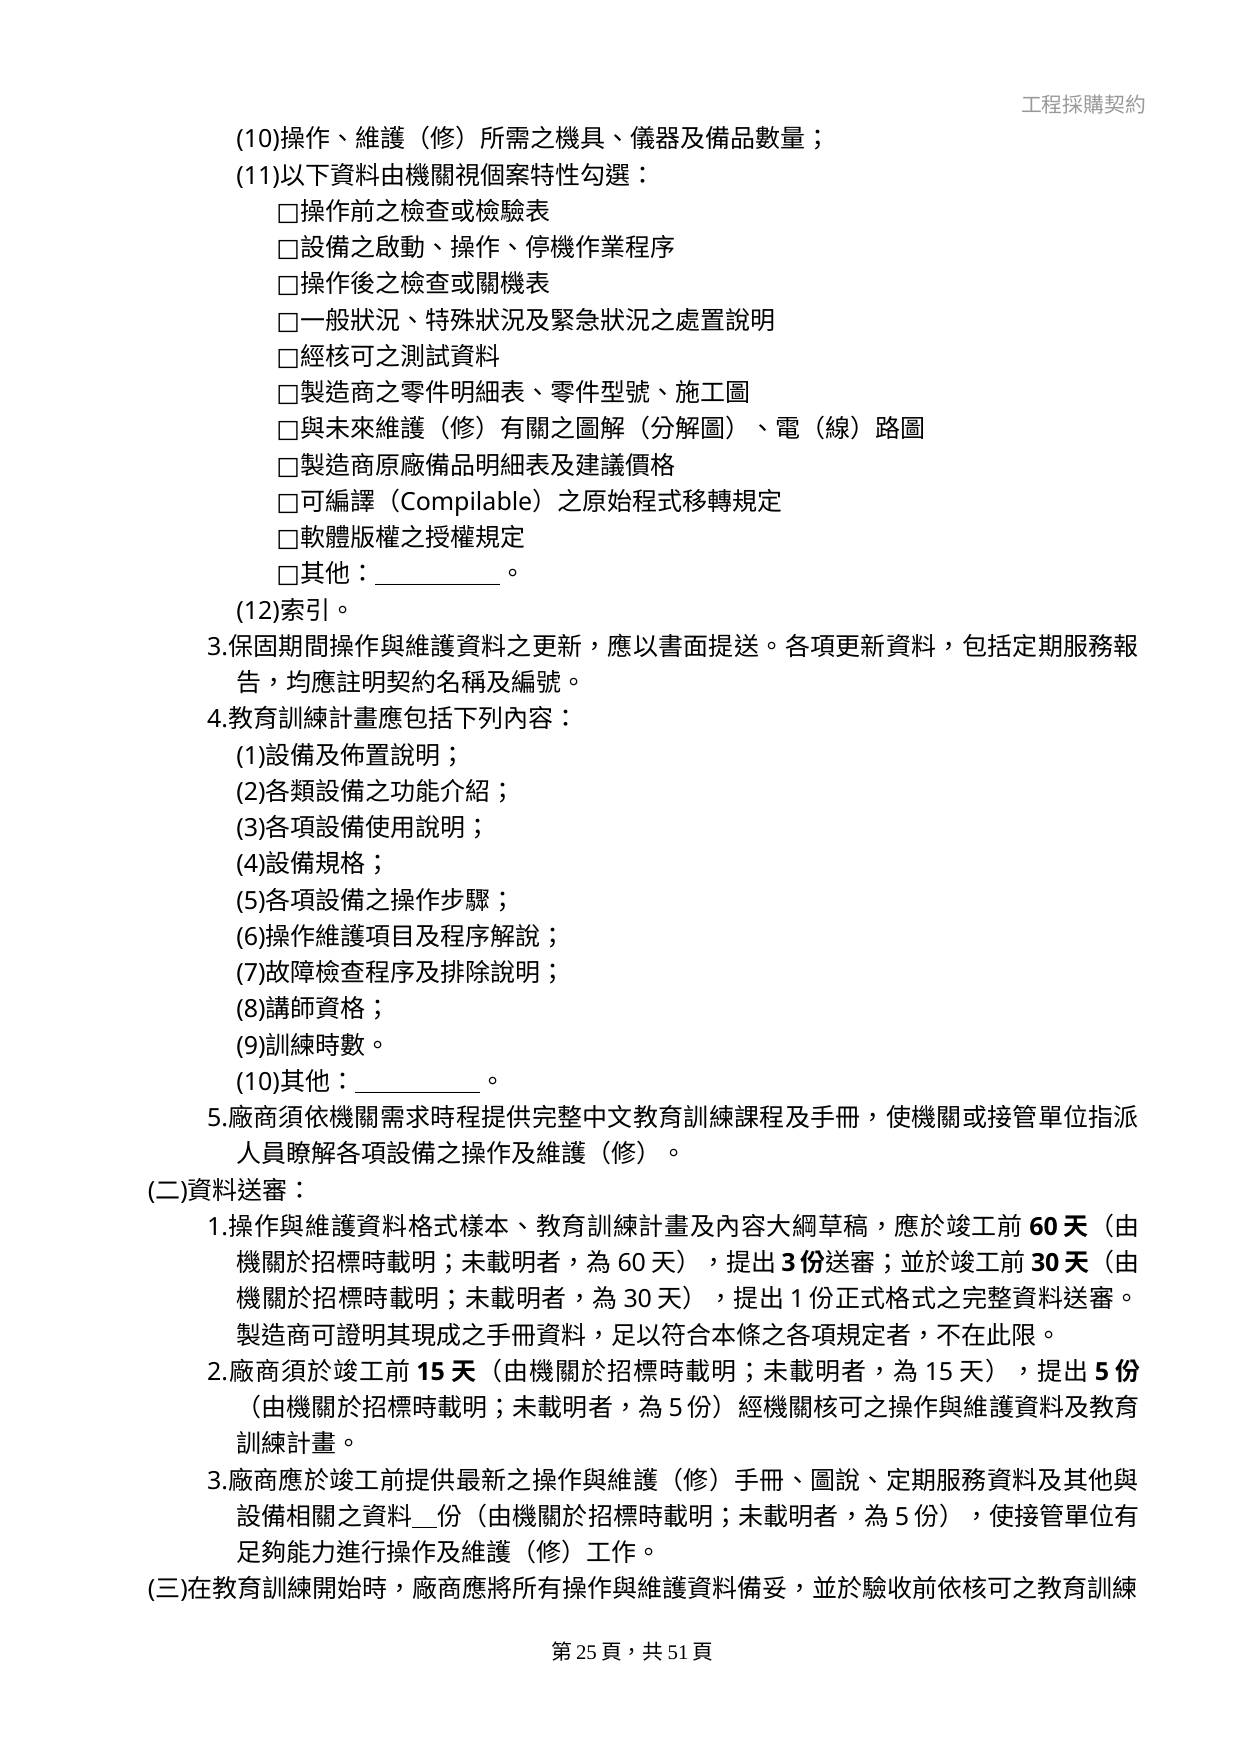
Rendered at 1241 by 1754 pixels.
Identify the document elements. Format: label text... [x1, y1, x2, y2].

text (8)講師資格； [236, 989, 1146, 1025]
text □製造商原廠備品明細表及建議價格 [276, 445, 1146, 481]
text 2.廠商須於竣工前15天（由機關於招標時載明；未載明者，為15天），提出5份（由機關於招標時載明；未載明者，為5份）經機關核可之操作與維護資料及教育訓練計畫。 [207, 1351, 1140, 1460]
text 3.保固期間操作與維護資料之更新，應以書面提送。各項更新資料，包括定期服務報告，均應註明契約名稱及編號。 [207, 626, 1140, 699]
text □軟體版權之授權規定 [276, 518, 1146, 554]
text (3)各項設備使用說明； [236, 808, 1146, 844]
text (5)各項設備之操作步驟； [236, 880, 1146, 916]
text (9)訓練時數。 [236, 1025, 1146, 1061]
text □操作後之檢查或關機表 [276, 264, 1146, 300]
text □其他：＿＿＿＿＿。 [276, 554, 1146, 590]
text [148, 1569, 1140, 1605]
text □經核可之測試資料 [276, 336, 1146, 373]
text (12)索引。 [236, 590, 1146, 626]
text 1.操作與維護資料格式樣本、教育訓練計畫及內容大綱草稿，應於竣工前60天（由機關於招標時載明；未載明者，為60天），提出3份送審；並於竣工前30天（由機關於招標時載明；未載明者，為30天），提出1份正式格式之完整資料送審。製造商可證明其現成之手冊資料，足以符合本條之各項規定者，不在此限。 [207, 1206, 1140, 1351]
text □與未來維護（修）有關之圖解（分解圖）、電（線）路圖 [276, 409, 1146, 445]
text 5.廠商須依機關需求時程提供完整中文教育訓練課程及手冊，使機關或接管單位指派人員瞭解各項設備之操作及維護（修）。 [207, 1098, 1140, 1170]
text 4.教育訓練計畫應包括下列內容： [207, 699, 1140, 735]
text □操作前之檢查或檢驗表 [276, 191, 1146, 228]
text (6)操作維護項目及程序解說； [236, 916, 1146, 953]
text □一般狀況、特殊狀況及緊急狀況之處置說明 [276, 300, 1146, 336]
text (7)故障檢查程序及排除說明； [236, 953, 1146, 989]
text (4)設備規格； [236, 844, 1146, 880]
text (2)各類設備之功能介紹； [236, 771, 1146, 808]
text □製造商之零件明細表、零件型號、施工圖 [276, 373, 1146, 409]
text (10)其他：＿＿＿＿＿。 [236, 1061, 1146, 1098]
text (11)以下資料由機關視個案特性勾選： [236, 155, 1146, 191]
text (二)資料送審： [148, 1170, 1140, 1206]
text 3.廠商應於竣工前提供最新之操作與維護（修）手冊、圖說、定期服務資料及其他與設備相關之資料＿份（由機關於招標時載明；未載明者，為5份），使接管單位有足夠能力進行操作及維護（修）工作。 [207, 1460, 1140, 1569]
text □設備之啟動、操作、停機作業程序 [276, 228, 1146, 264]
text (1)設備及佈置說明； [236, 735, 1146, 771]
text (10)操作、維護（修）所需之機具、儀器及備品數量； [236, 119, 1146, 155]
text □可編譯（Compilable）之原始程式移轉規定 [276, 481, 1146, 518]
